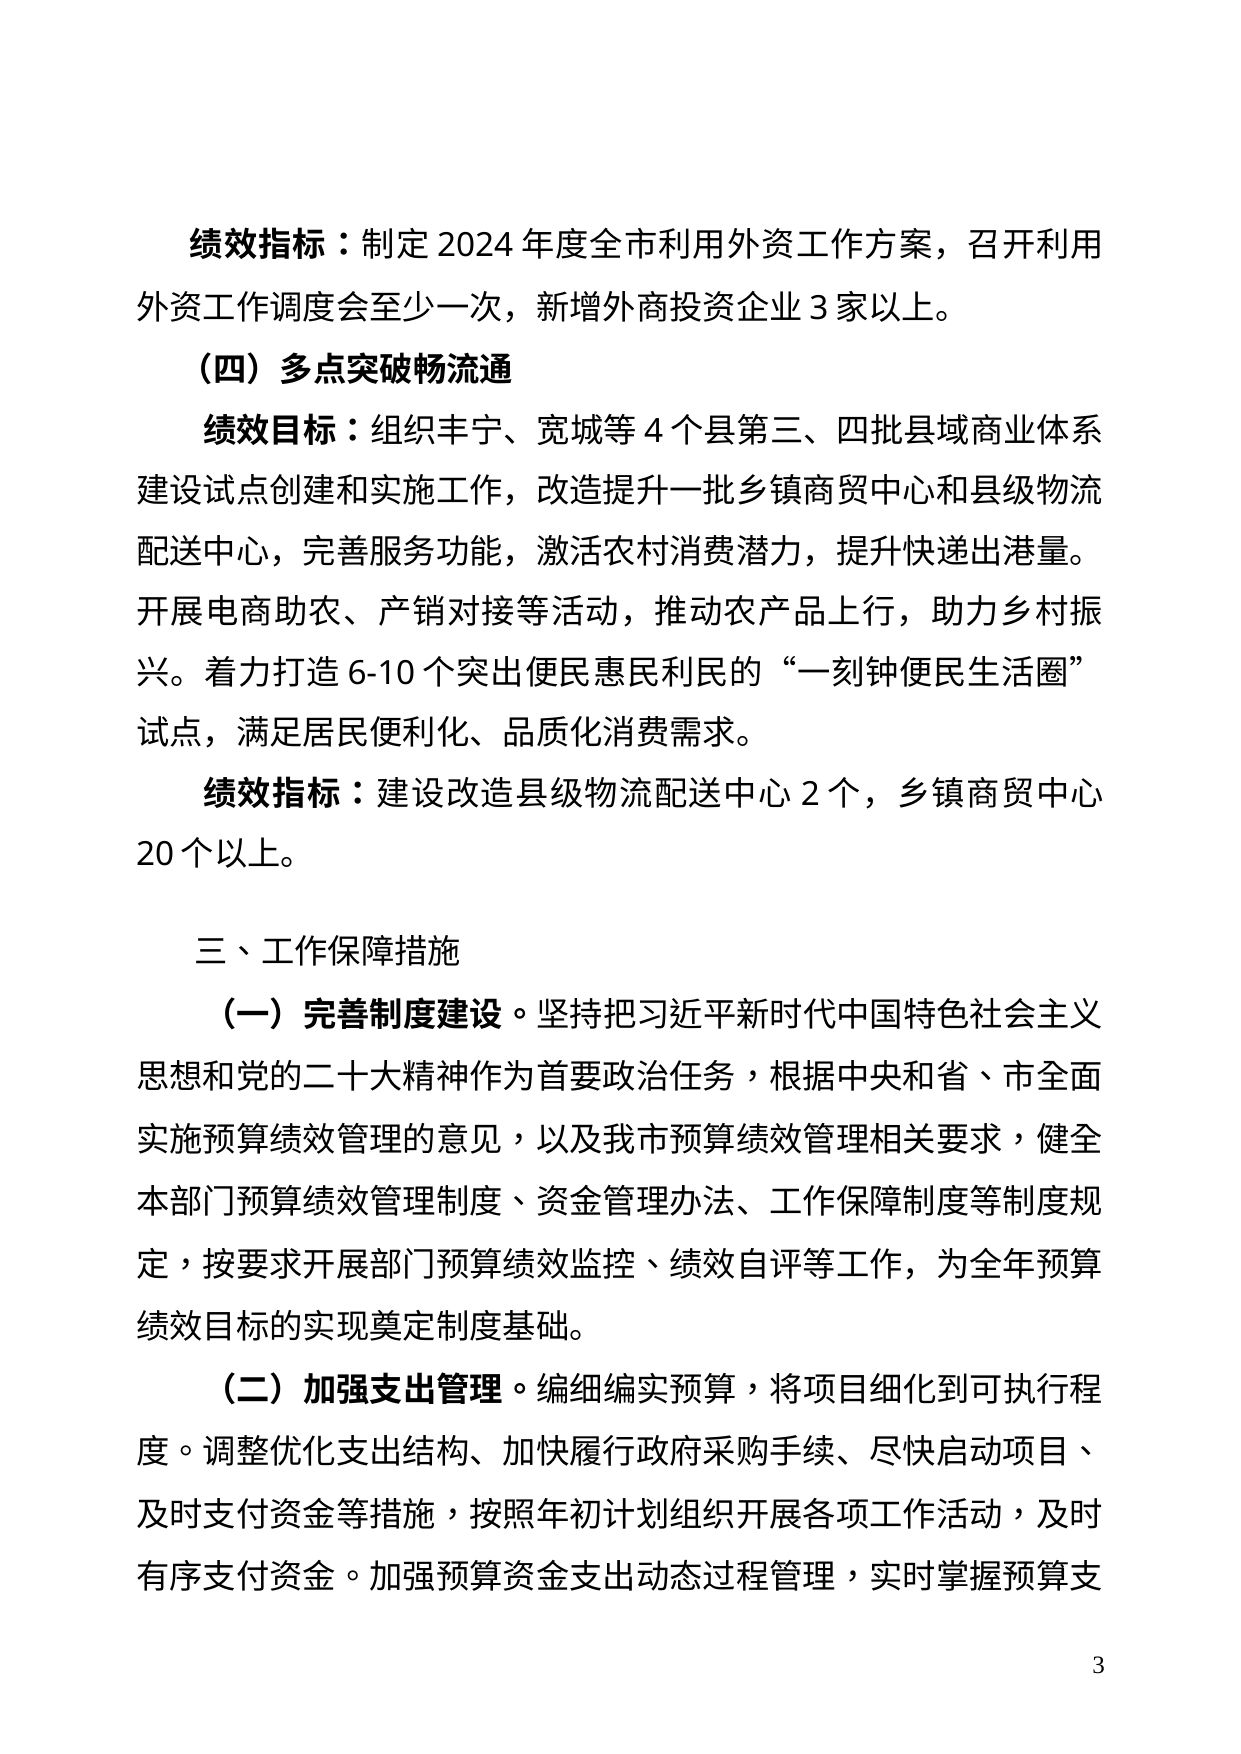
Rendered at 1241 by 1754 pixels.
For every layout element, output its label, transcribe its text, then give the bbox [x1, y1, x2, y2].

text 绩效指标：制定2024年度全市利用外资工作方案，召开利用外资工作调度会至少一次，新增外商投资企业3家以上。 [136, 207, 1104, 332]
list 绩效指标：建设改造县级物流配送中心2个，乡镇商贸中心20个以上。 [136, 757, 1104, 913]
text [136, 1351, 1104, 1601]
list 绩效目标：组织丰宁、宽城等4个县第三、四批县域商业体系建设试点创建和实施工作，改造提升一批乡镇商贸中心和县级物流配送中心，完善服务功能，激活农村消费潜力，提升快递出港量。开展电商助农、产销对接等活动，推动农产品上行，助力乡村振兴。着力打造6-10个突出便民惠民利民的“一刻钟便民生活圈”试点，满足居民便利化、品质化消费需求。 [136, 394, 1104, 757]
text 三、工作保障措施 [136, 914, 1104, 976]
list 多点突破畅流通 [136, 332, 1104, 394]
text （一）完善制度建设。坚持把习近平新时代中国特色社会主义思想和党的二十大精神作为首要政治任务，根据中央和省、市全面实施预算绩效管理的意见，以及我市预算绩效管理相关要求，健全本部门预算绩效管理制度、资金管理办法、工作保障制度等制度规定，按要求开展部门预算绩效监控、绩效自评等工作，为全年预算绩效目标的实现奠定制度基础。 [136, 976, 1104, 1351]
